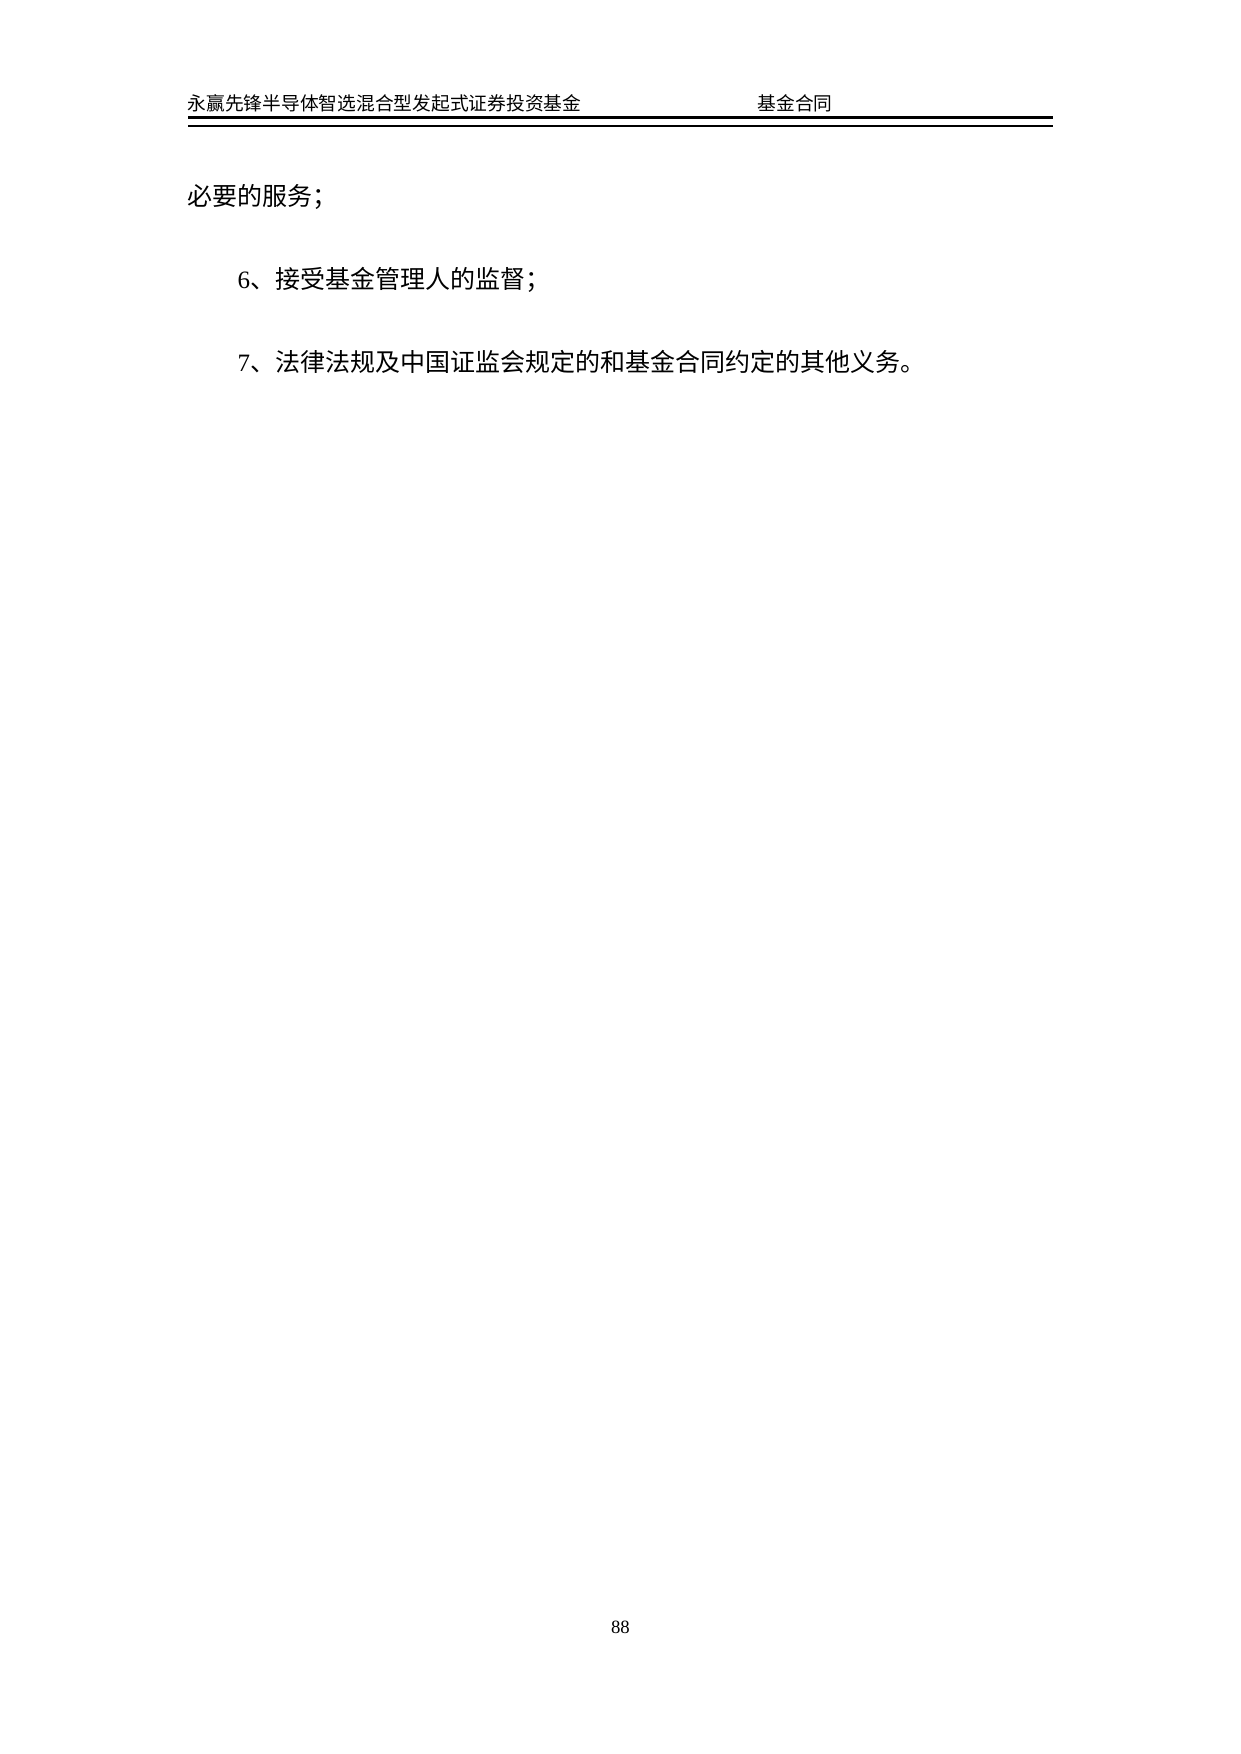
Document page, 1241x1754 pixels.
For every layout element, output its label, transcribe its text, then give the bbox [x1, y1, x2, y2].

text 7、法律法规及中国证监会规定的和基金合同约定的其他义务。 [187, 328, 1053, 393]
text 6、接受基金管理人的监督； [187, 245, 1053, 310]
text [187, 162, 1053, 227]
